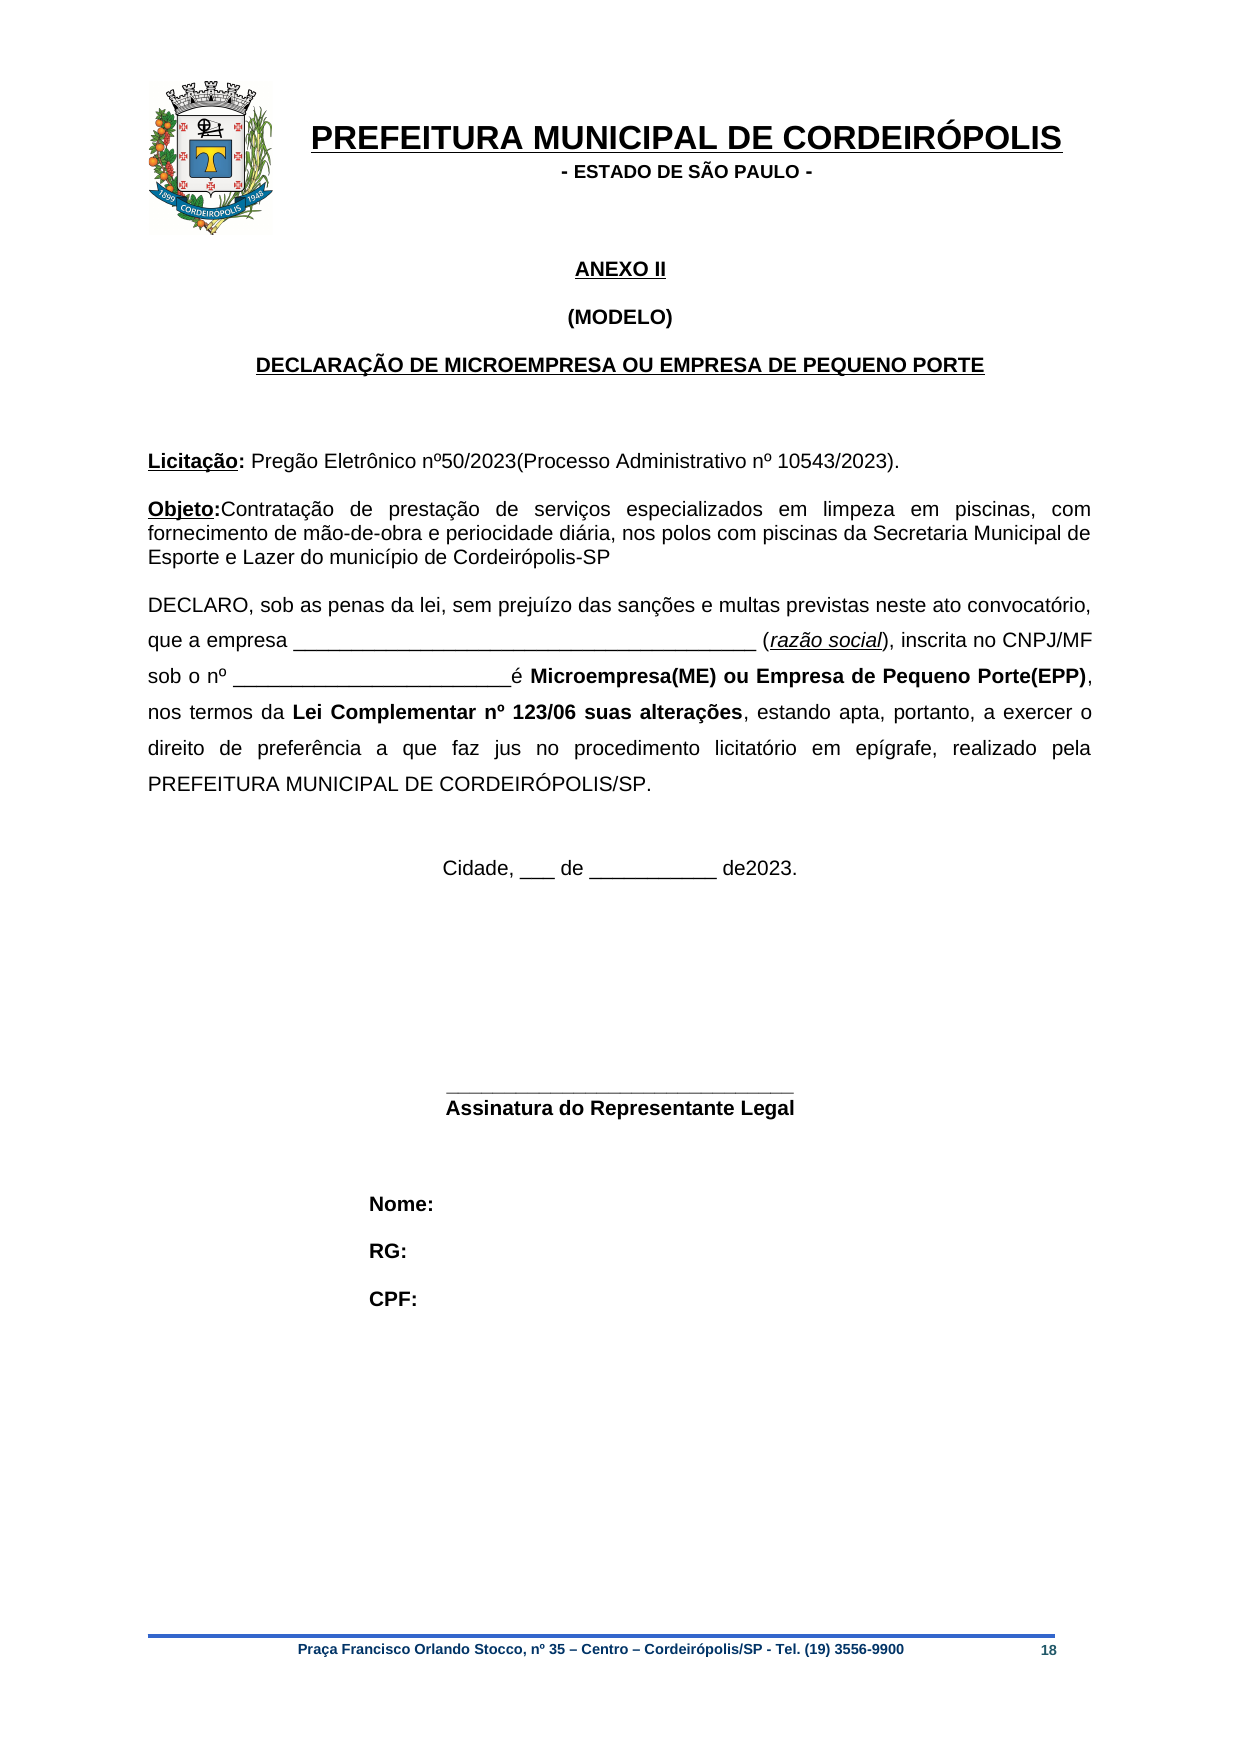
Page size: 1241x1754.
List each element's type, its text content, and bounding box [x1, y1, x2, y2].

text Nome: [369, 1191, 1093, 1215]
text Cidade, ___ de ___________ de2023. [148, 856, 1093, 880]
text ANEXO II [148, 257, 1093, 281]
text RG: [369, 1239, 1093, 1263]
text ______________________________ [148, 1072, 1093, 1096]
text DECLARAÇÃO DE MICROEMPRESA OU EMPRESA DE PEQUENO PORTE [148, 353, 1093, 377]
title Objeto:Contratação de prestação de serviços especializados em limpeza em piscinas, com fornecimento de mão-de-obra e periocidade diária, nos polos com piscinas da Secretaria Municipal de Esporte e Lazer do município de Cordeirópolis-SP [148, 497, 1093, 568]
text DECLARO, sob as penas da lei, sem prejuízo das sanções e multas previstas neste ato convocatório, que a empresa ________________________________________ (razão social), inscrita no CNPJ/MF sob o nº ________________________é Microempresa(ME) ou Empresa de Pequeno Porte(EPP), nos termos da Lei Complementar nº 123/06 suas alterações, estando apta, portanto, a exercer o direito de preferência a que faz jus no procedimento licitatório em epígrafe, realizado pela PREFEITURA MUNICIPAL DE CORDEIRÓPOLIS/SP. [148, 592, 1093, 796]
picture [148, 81, 273, 235]
text Licitação: Pregão Eletrônico nº50/2023(Processo Administrativo nº 10543/2023). [148, 449, 1092, 473]
text (MODELO) [148, 305, 1093, 329]
text CPF: [369, 1287, 1093, 1311]
text Assinatura do Representante Legal [148, 1096, 1093, 1119]
